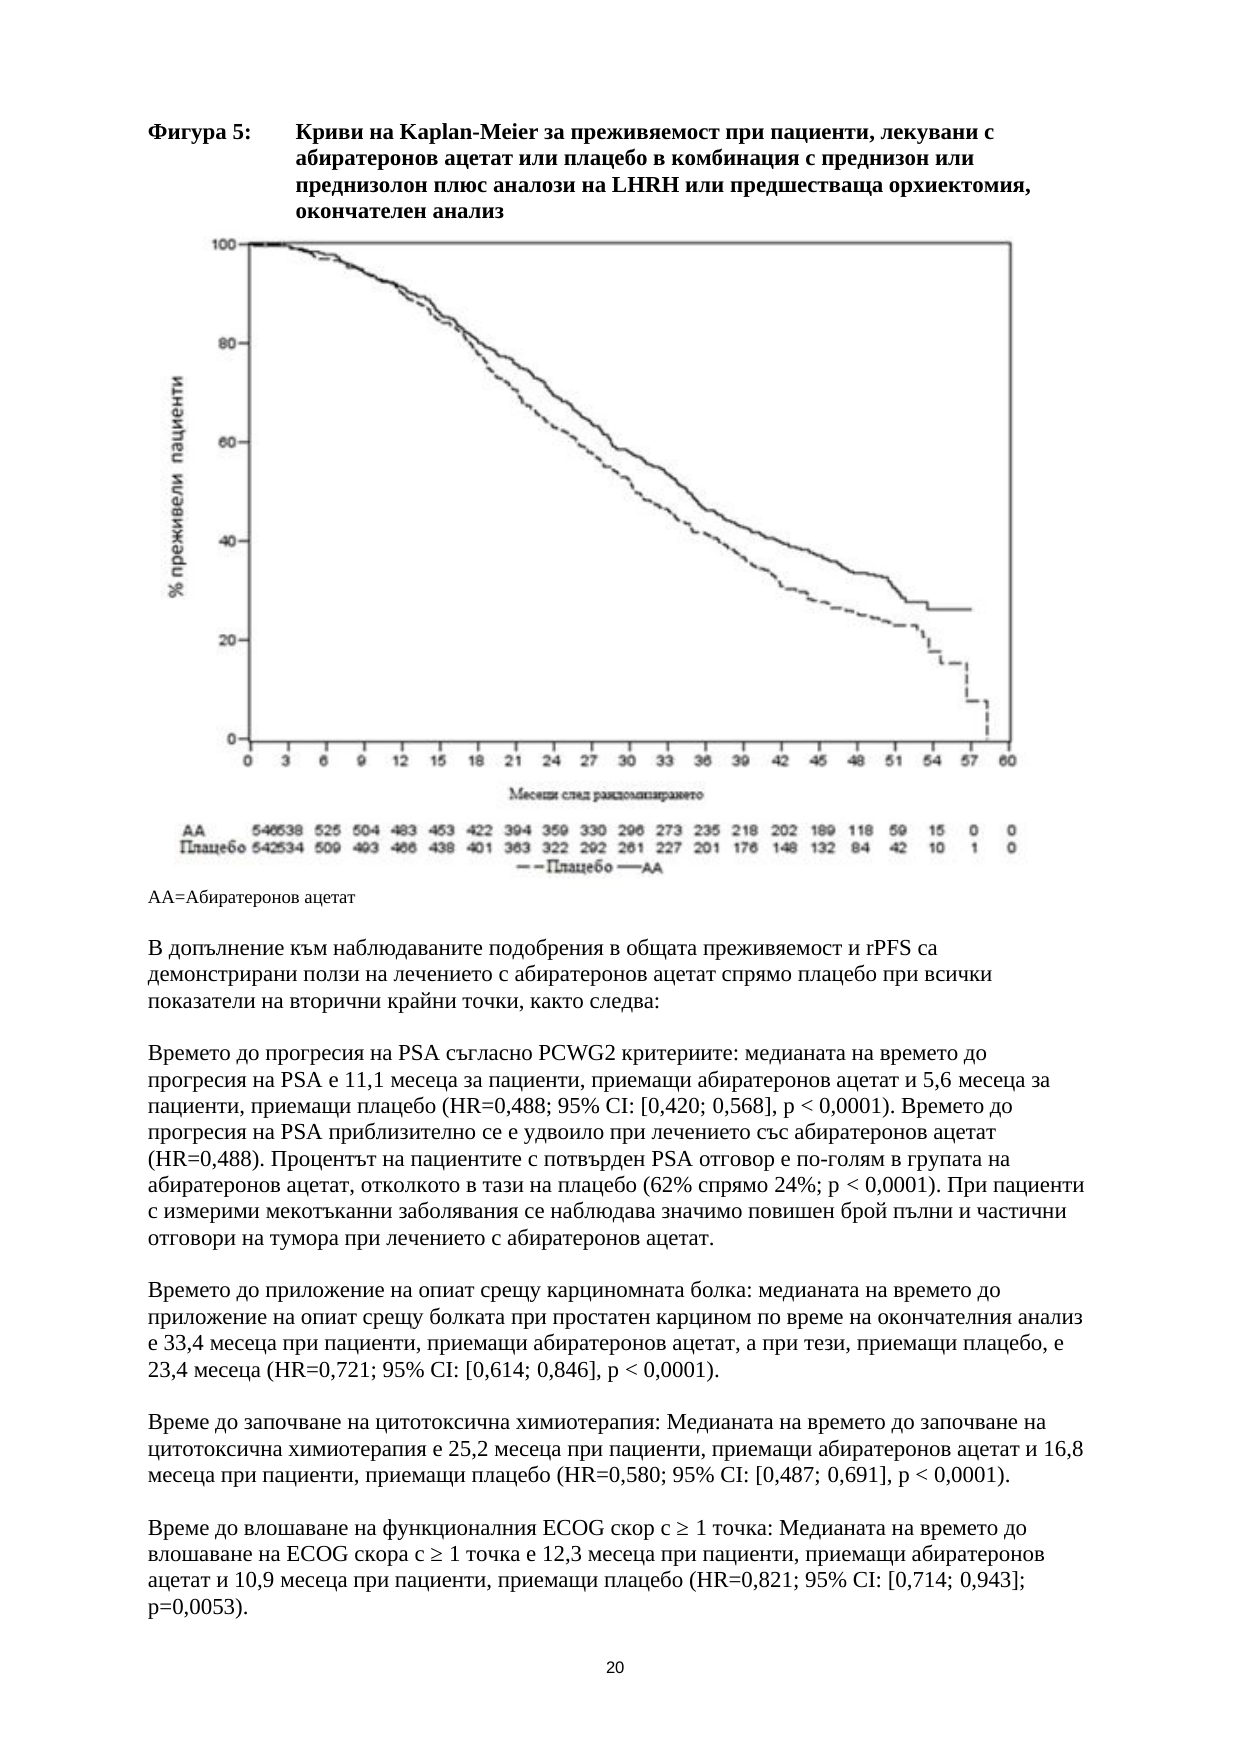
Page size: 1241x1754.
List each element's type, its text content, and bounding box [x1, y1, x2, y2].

text Време до влошаване на функционалния ECOG скор с ≥ 1 точка: Медианата на времето до влошаване на ECOG скора с ≥ 1 точка е 12,3 месеца при пациенти, приемащи абиратеронов ацетат и 10,9 месеца при пациенти, приемащи плацебо (HR=0,821; 95% CI: [0,714; 0,943]; p=0,0053). [148, 1514, 1092, 1619]
text Време до започване на цитотоксична химиотерапия: Медианата на времето до започване на цитотоксична химиотерапия е 25,2 месеца при пациенти, приемащи абиратеронов ацетат и 16,8 месеца при пациенти, приемащи плацебо (HR=0,580; 95% CI: [0,487; 0,691], p < 0,0001). [148, 1408, 1092, 1487]
text Времето до прогресия на PSA съгласно PCWG2 критериите: медианата на времето до прогресия на PSA е 11,1 месеца за пациенти, приемащи абиратеронов ацетат и 5,6 месеца за пациенти, приемащи плацебо (HR=0,488; 95% CI: [0,420; 0,568], p < 0,0001). Времето до прогресия на PSA приблизително се е удвоило при лечението със абиратеронов ацетат (HR=0,488). Процентът на пациентите с потвърден PSA отговор е по-голям в групата на абиратеронов ацетат, отколкото в тази на плацебо (62% спрямо 24%; p < 0,0001). При пациенти с измерими мекотъканни заболявания се наблюдава значимо повишен брой пълни и частични отговори на тумора при лечението с абиратеронов ацетат. [148, 1039, 1092, 1250]
text Времето до приложение на опиат срещу карциномната болка: медианата на времето до приложение на опиат срещу болката при простатен карцином по време на окончателния анализ е 33,4 месеца при пациенти, приемащи абиратеронов ацетат, а при тези, приемащи плацебо, е 23,4 месеца (HR=0,721; 95% CI: [0,614; 0,846], p < 0,0001). [148, 1277, 1092, 1382]
text В допълнение към наблюдаваните подобрения в общата преживяемост и rPFS са демонстрирани ползи на лечението с абиратеронов ацетат спрямо плацебо при всички показатели на вторични крайни точки, както следва: [148, 934, 1092, 1013]
picture [147, 223, 1047, 886]
text Фигура 5: Криви на Kaplan-Meier за преживяемост при пациенти, лекувани с абиратеронов ацетат или плацебо в комбинация с преднизон или преднизолон плюс аналози на LHRH или предшестваща орхиектомия, окончателен анализ [148, 118, 1092, 223]
text AA=Абиратеронов ацетат [148, 886, 1092, 908]
